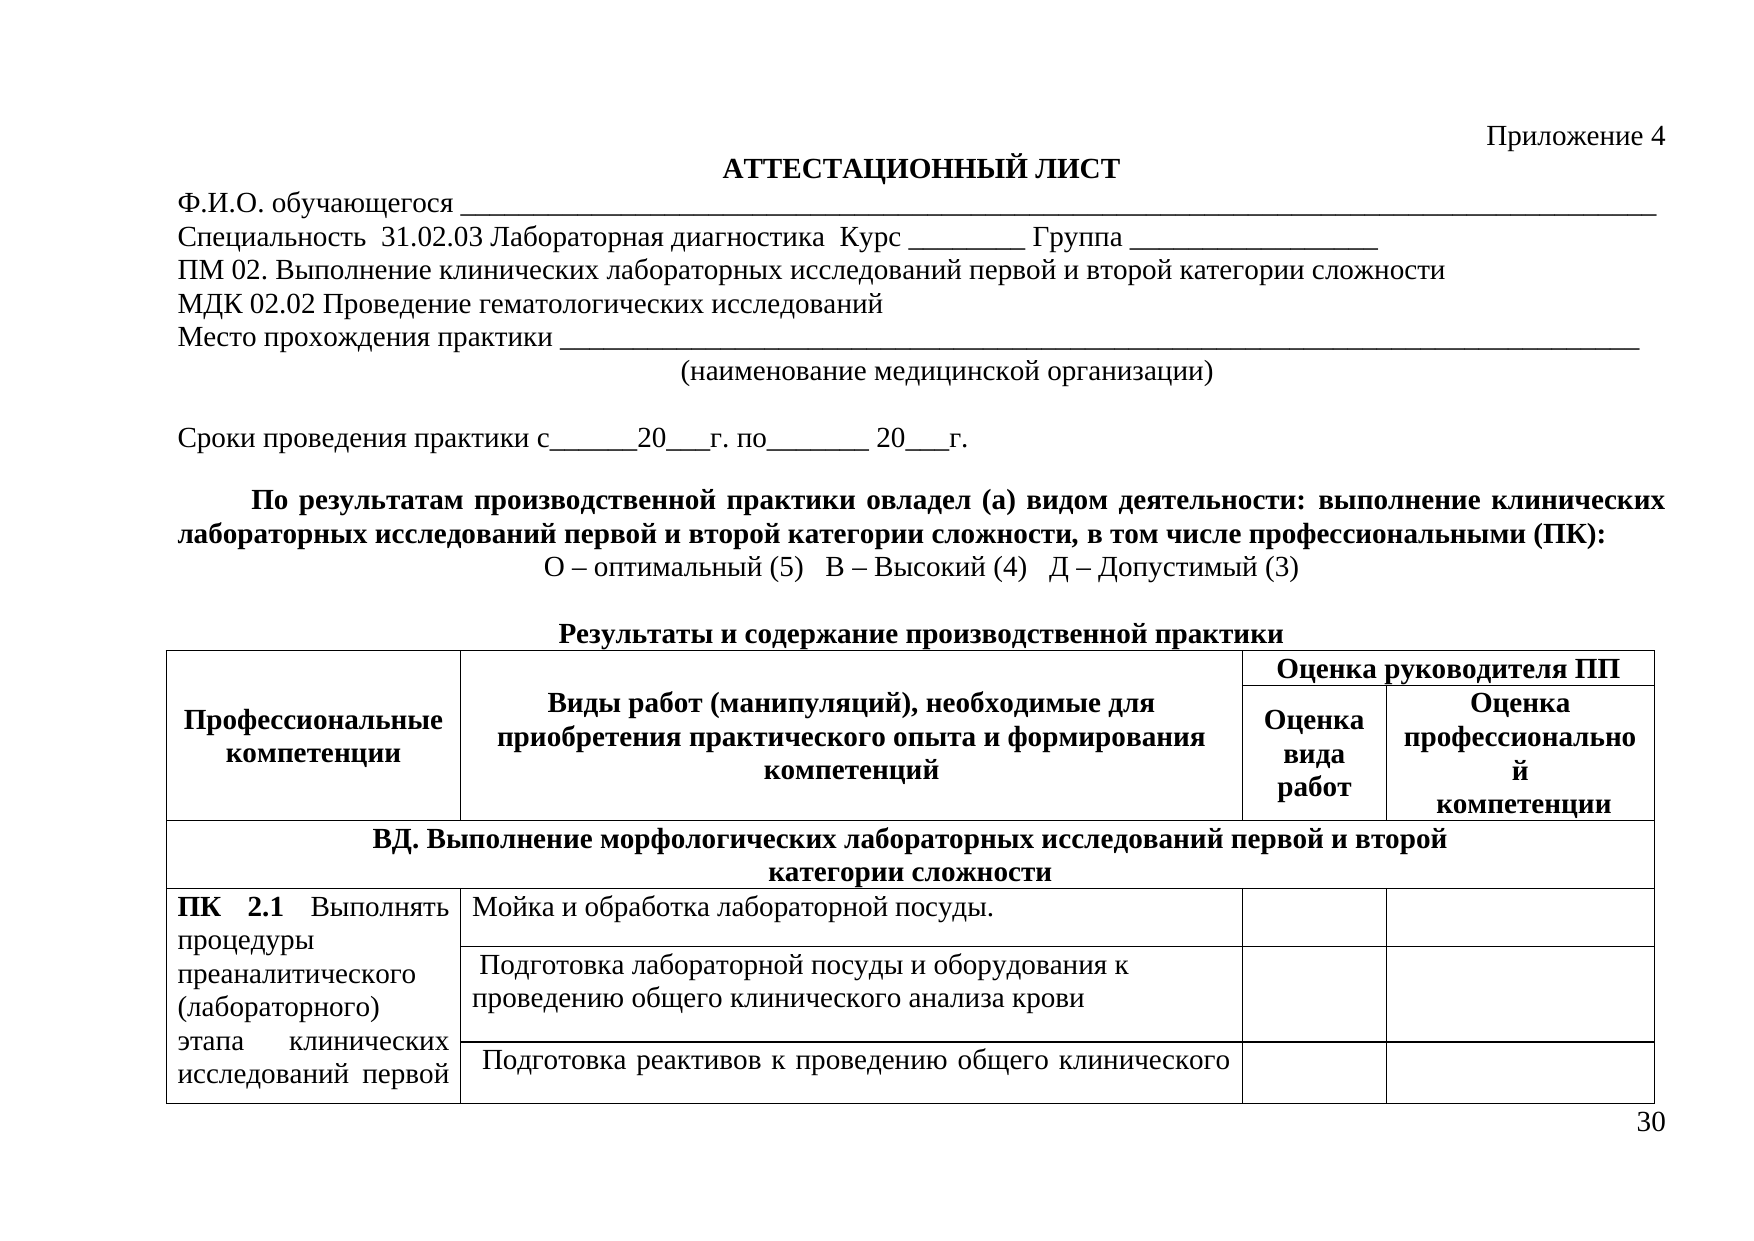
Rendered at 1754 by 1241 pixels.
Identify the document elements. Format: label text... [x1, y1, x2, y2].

text Место прохождения практики __________________________________________________________________________ [177, 319, 1665, 353]
text АТТЕСТАЦИОННЫЙ ЛИСТ [177, 152, 1665, 185]
table_header Профессиональные компетенции [167, 651, 460, 820]
table_cell [1243, 1043, 1386, 1103]
text (наименование медицинской организации) [177, 353, 1665, 386]
table_cell [1387, 889, 1654, 946]
text ПМ 02. Выполнение клинических лабораторных исследований первой и второй категории сложности [177, 252, 1666, 286]
table_cell Подготовка лабораторной посуды и оборудования к проведению общего клинического анализа крови [461, 947, 1242, 1041]
text По результатам производственной практики овладел (а) видом деятельности: выполнение клинических лабораторных исследований первой и второй категории сложности, в том числе профессиональными (ПК): [177, 482, 1665, 549]
table_cell ПК 2.1 Выполнять процедуры преаналитического (лабораторного) этапа клинических исследований первой и второй категории сложности [167, 889, 460, 1103]
text МДК 02.02 Проведение гематологических исследований [177, 286, 1665, 319]
table_cell Мойка и обработка лабораторной посуды. [461, 889, 1242, 946]
table_header Виды работ (манипуляций), необходимые для приобретения практического опыта и формирования компетенций [461, 651, 1242, 820]
text Специальность 31.02.03 Лабораторная диагностика Курс ________ Группа _________________ [177, 219, 1665, 252]
table_cell Оценка вида работ [1243, 686, 1386, 820]
table_cell [1387, 1043, 1654, 1103]
text Ф.И.О. обучающегося __________________________________________________________________________________ [177, 185, 1665, 219]
table_header Оценка руководителя ПП [1243, 651, 1654, 684]
text Результаты и содержание производственной практики [177, 616, 1665, 650]
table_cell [461, 1043, 1242, 1103]
table_cell [1243, 889, 1386, 946]
table_cell Оценка профессиональной компетенции [1387, 686, 1654, 820]
text О – оптимальный (5) В – Высокий (4) Д – Допустимый (3) [177, 549, 1665, 583]
table_cell [1387, 947, 1654, 1041]
text Сроки проведения практики с______20___г. по_______ 20___г. [177, 420, 1665, 453]
text Приложение 4 [177, 118, 1665, 152]
table_cell ВД. Выполнение морфологических лабораторных исследований первой и второй категории сложности [167, 821, 1654, 888]
table_cell [1243, 947, 1386, 1041]
